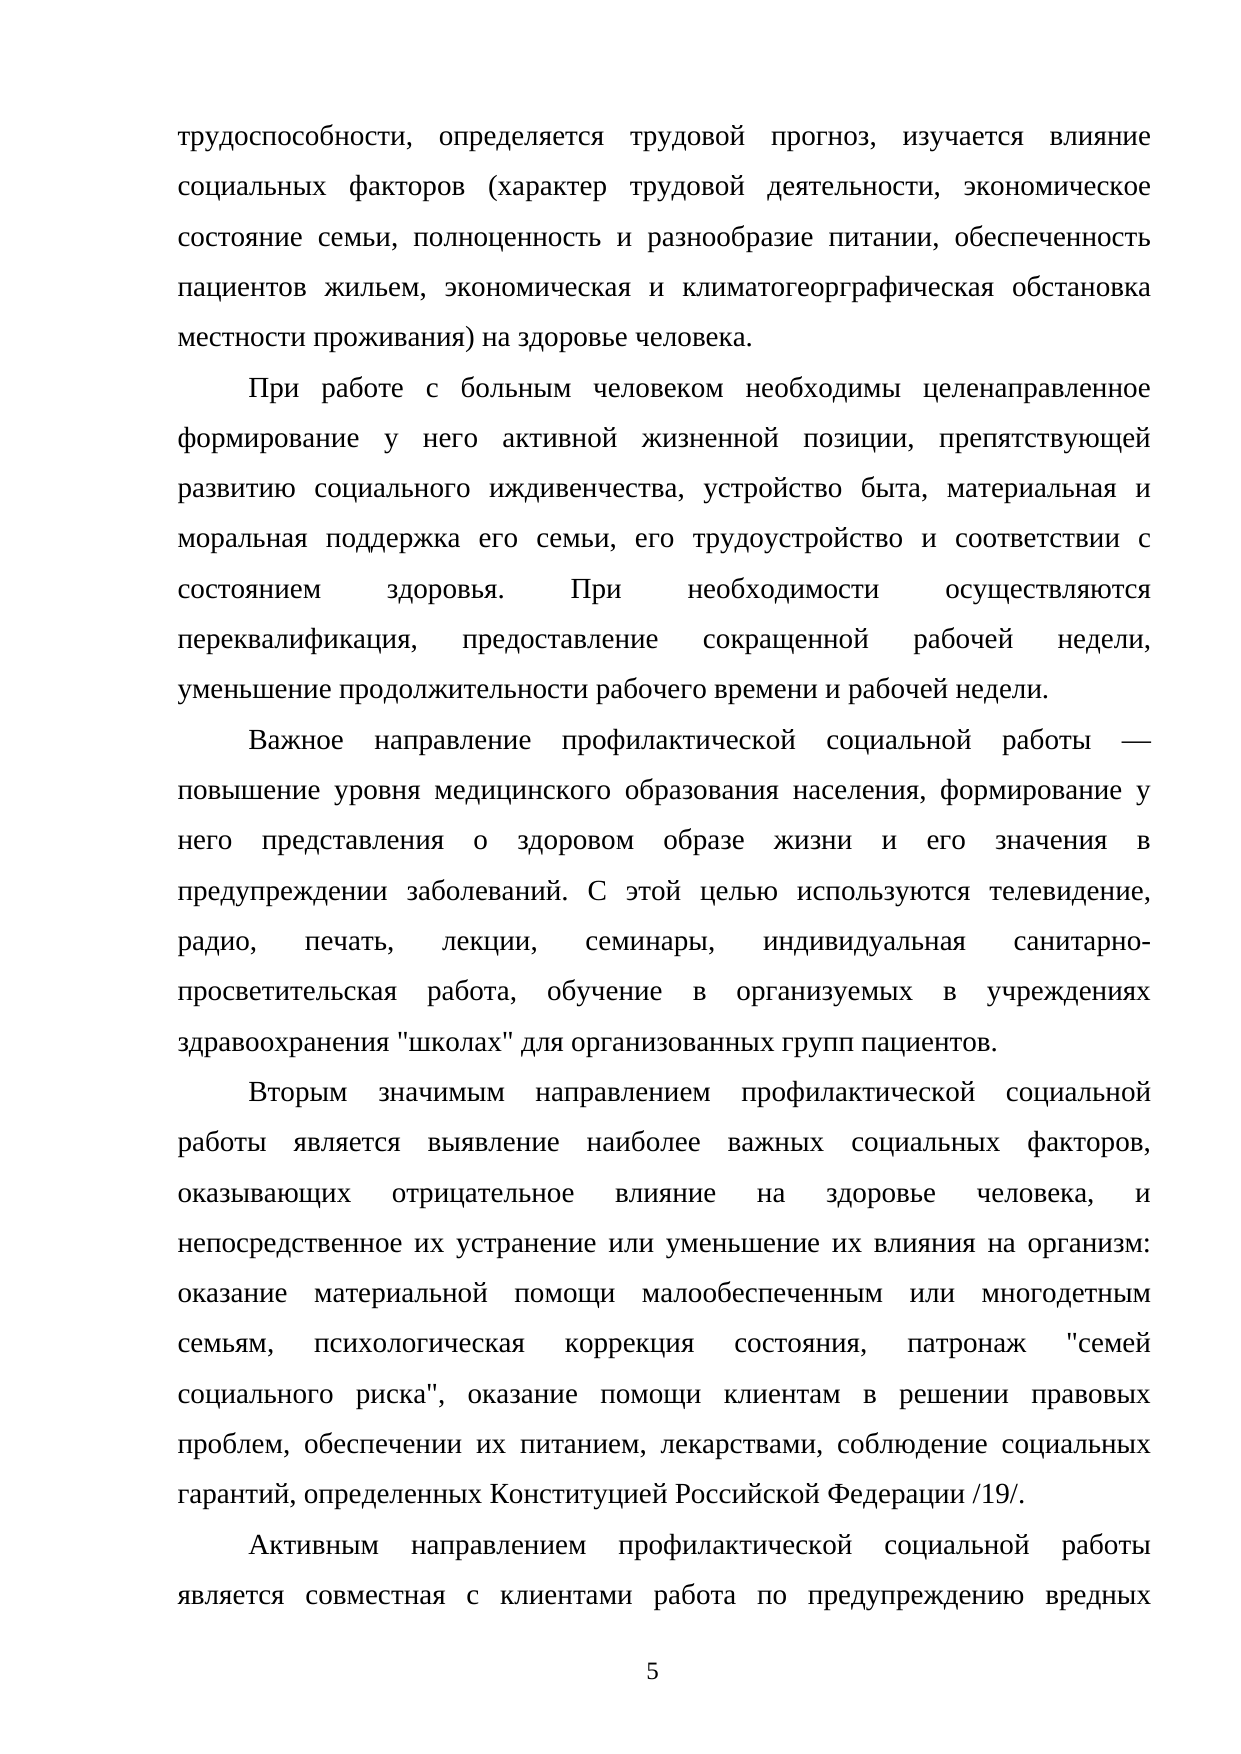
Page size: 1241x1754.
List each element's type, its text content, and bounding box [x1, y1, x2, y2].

text Важное направление профилактической социальной работы — повышение уровня медицинского образования населения, формирование у него представления о здоровом образе жизни и его значения в предупреждении заболеваний. С этой целью используются телевидение, радио, печать, лекции, семинары, индивидуальная санитарно-просветительская работа, обучение в организуемых в учреждениях здравоохранения "школах" для организованных групп пациентов. [177, 722, 1152, 1057]
text При работе с больным человеком необходимы целенаправленное формирование у него активной жизненной позиции, препятствующей развитию социального иждивенчества, устройство быта, материальная и моральная поддержка его семьи, его трудоустройство и соответствии с состоянием здоровья. При необходимости осуществляются переквалификация, предоставление сокращенной рабочей недели, уменьшение продолжительности рабочего времени и рабочей недели. [177, 370, 1152, 705]
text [177, 1527, 1152, 1611]
text Вторым значимым направлением профилактической социальной работы является выявление наиболее важных социальных факторов, оказывающих отрицательное влияние на здоровье человека, и непосредственное их устранение или уменьшение их влияния на организм: оказание материальной помощи малообеспеченным или многодетным семьям, психологическая коррекция состояния, патронаж "семей социального риска", оказание помощи клиентам в решении правовых проблем, обеспечении их питанием, лекарствами, соблюдение социальных гарантий, определенных Конституцией Российской Федерации /19/. [177, 1074, 1152, 1510]
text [177, 118, 1152, 353]
